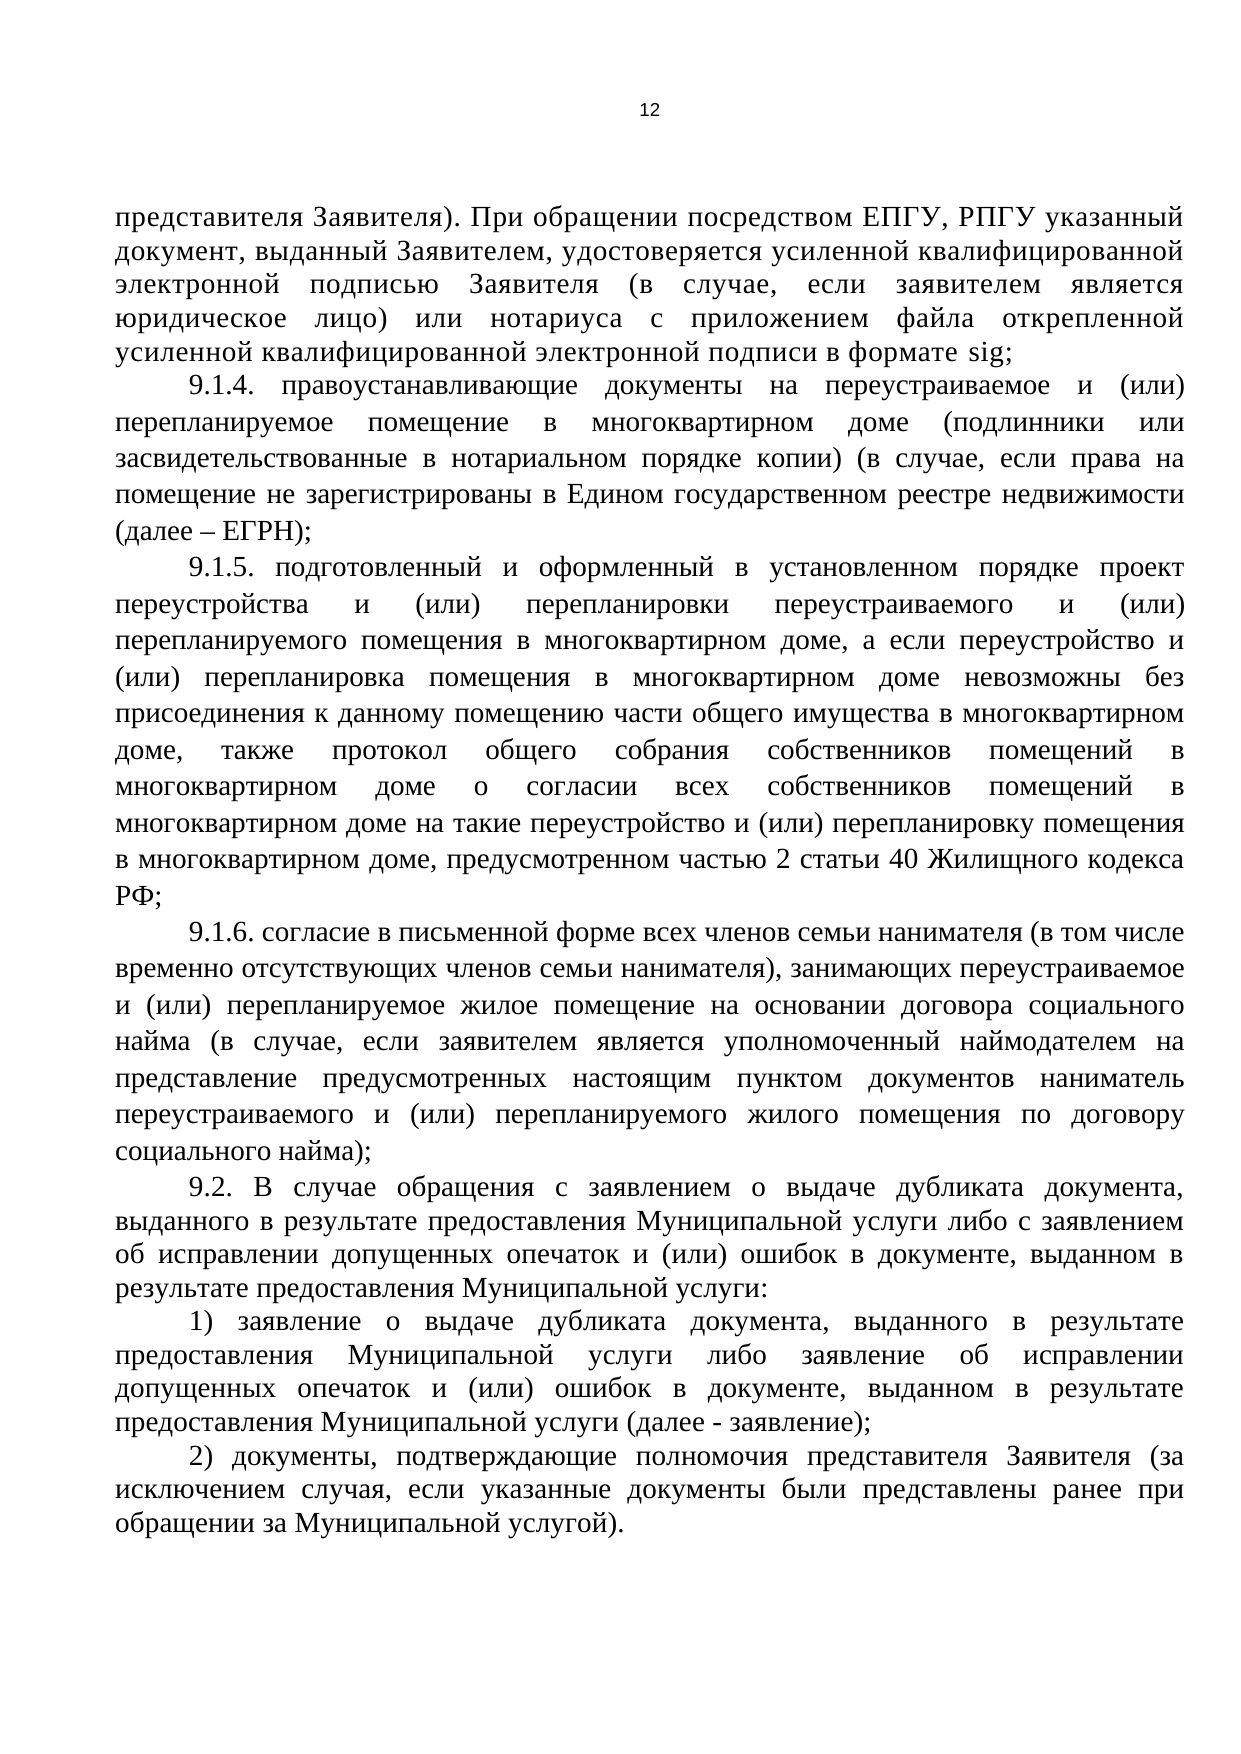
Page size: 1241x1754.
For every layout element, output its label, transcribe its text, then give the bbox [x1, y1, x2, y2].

text 2) документы, подтверждающие полномочия представителя Заявителя (за исключением случая, если указанные документы были представлены ранее при обращении за Муниципальной услугой). [115, 1438, 1186, 1538]
text 9.1.6. согласие в письменной форме всех членов семьи нанимателя (в том числе временно отсутствующих членов семьи нанимателя), занимающих переустраиваемое и (или) перепланируемое жилое помещение на основании договора социального найма (в случае, если заявителем является уполномоченный наймодателем на представление предусмотренных настоящим пунктом документов наниматель переустраиваемого и (или) перепланируемого жилого помещения по договору социального найма); [115, 914, 1186, 1166]
text 9.2. В случае обращения с заявлением о выдаче дубликата документа, выданного в результате предоставления Муниципальной услуги либо с заявлением об исправлении допущенных опечаток и (или) ошибок в документе, выданном в результате предоставления Муниципальной услуги: [115, 1169, 1186, 1303]
text 9.1.4. правоустанавливающие документы на переустраиваемое и (или) перепланируемое помещение в многоквартирном доме (подлинники или засвидетельствованные в нотариальном порядке копии) (в случае, если права на помещение не зарегистрированы в Едином государственном реестре недвижимости (далее – ЕГРН); [115, 367, 1186, 547]
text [115, 199, 1186, 367]
text 1) заявление о выдаче дубликата документа, выданного в результате предоставления Муниципальной услуги либо заявление об исправлении допущенных опечаток и (или) ошибок в документе, выданном в результате предоставления Муниципальной услуги (далее - заявление); [115, 1303, 1186, 1438]
text 9.1.5. подготовленный и оформленный в установленном порядке проект переустройства и (или) перепланировки переустраиваемого и (или) перепланируемого помещения в многоквартирном доме, а если переустройство и (или) перепланировка помещения в многоквартирном доме невозможны без присоединения к данному помещению части общего имущества в многоквартирном доме, также протокол общего собрания собственников помещений в многоквартирном доме о согласии всех собственников помещений в многоквартирном доме на такие переустройство и (или) перепланировку помещения в многоквартирном доме, предусмотренном частью 2 статьи 40 Жилищного кодекса РФ; [115, 549, 1186, 911]
